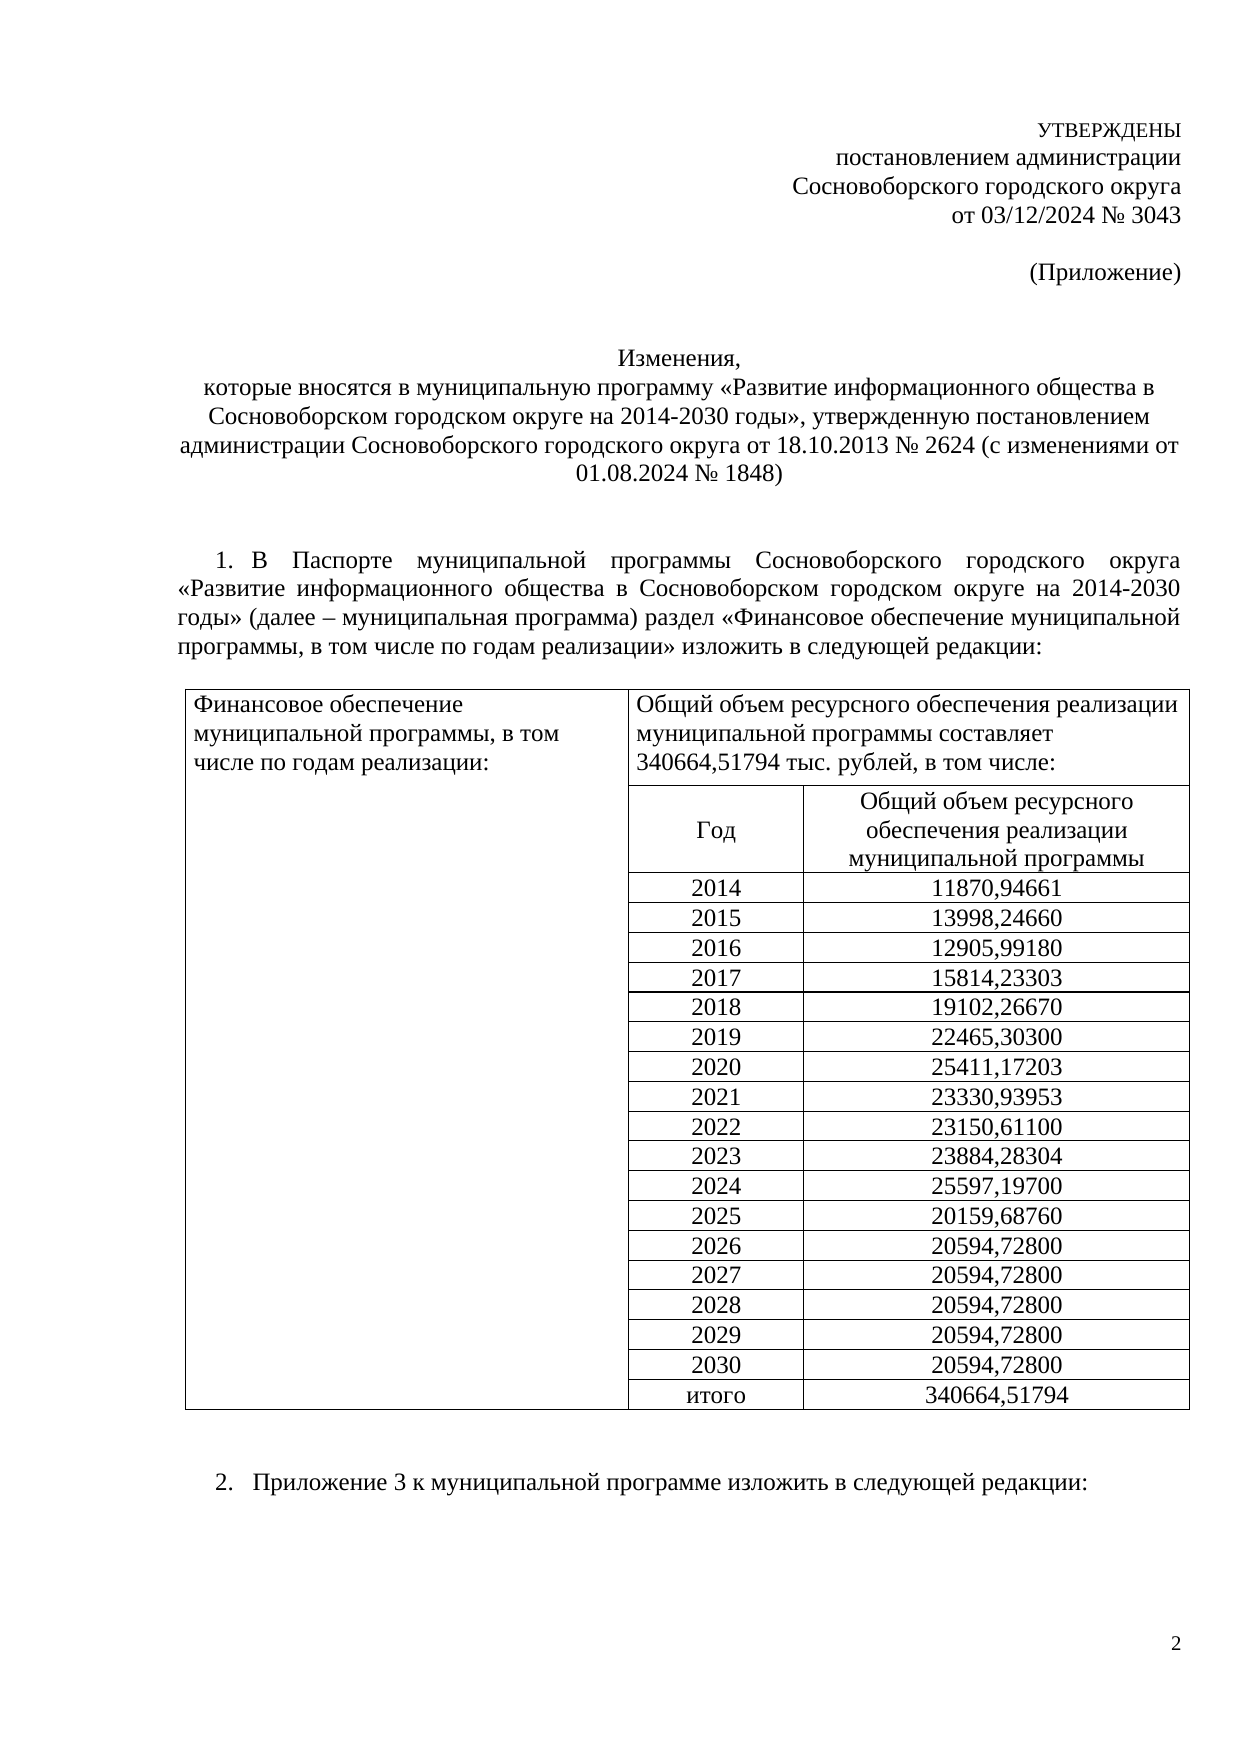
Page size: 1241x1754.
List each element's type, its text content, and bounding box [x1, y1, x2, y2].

table_cell 2021 [629, 1082, 803, 1111]
table_cell 23330,93953 [804, 1082, 1189, 1111]
table_header Финансовое обеспечение муниципальной программы, в том числе по годам реализации: [186, 690, 628, 1408]
table_cell 19102,26670 [804, 993, 1189, 1021]
text Сосновоборского городского округа [177, 171, 1181, 200]
table_cell 2014 [629, 873, 803, 902]
table_cell 2027 [629, 1261, 803, 1289]
table_cell 2020 [629, 1052, 803, 1081]
text которые вносятся в муниципальную программу «Развитие информационного общества в Сосновоборском городском округе на 2014-2030 годы», утвержденную постановлением администрации Сосновоборского городского округа от 18.10.2013 № 2624 (с изменениями от 01.08.2024 № 1848) [177, 372, 1181, 487]
text Изменения, [177, 343, 1181, 372]
table_cell 25597,19700 [804, 1171, 1189, 1200]
table_cell 20594,72800 [804, 1290, 1189, 1319]
table_cell Общий объем ресурсного обеспечения реализации муниципальной программы [804, 786, 1189, 872]
table_cell 22465,30300 [804, 1022, 1189, 1051]
table_cell 2022 [629, 1112, 803, 1140]
text (Приложение) [177, 257, 1181, 286]
table_cell 15814,23303 [804, 963, 1189, 991]
table_header Общий объем ресурсного обеспечения реализации муниципальной программы составляет 340664,51794 тыс. рублей, в том числе: [629, 690, 1189, 785]
table_cell 2025 [629, 1201, 803, 1230]
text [177, 118, 1181, 142]
table_cell 20159,68760 [804, 1201, 1189, 1230]
table_cell 2018 [629, 993, 803, 1021]
table_cell 2019 [629, 1022, 803, 1051]
table_cell 20594,72800 [804, 1320, 1189, 1349]
table_cell 2017 [629, 963, 803, 991]
table_cell 20594,72800 [804, 1231, 1189, 1259]
table_cell итого [629, 1380, 803, 1408]
table_cell 11870,94661 [804, 873, 1189, 902]
table_cell 23150,61100 [804, 1112, 1189, 1140]
table_cell 2023 [629, 1141, 803, 1170]
table_cell 2030 [629, 1350, 803, 1379]
table_cell 12905,99180 [804, 933, 1189, 962]
table_cell 13998,24660 [804, 903, 1189, 932]
table_cell 2015 [629, 903, 803, 932]
table_cell 2029 [629, 1320, 803, 1349]
table_cell 2016 [629, 933, 803, 962]
text от 03/12/2024 № 3043 [177, 200, 1181, 228]
text постановлением администрации [177, 142, 1181, 171]
table_cell 25411,17203 [804, 1052, 1189, 1081]
list Приложение 3 к муниципальной программе изложить в следующей редакции: [215, 1467, 1181, 1496]
table_cell 340664,51794 [804, 1380, 1189, 1408]
table_cell 2026 [629, 1231, 803, 1259]
table_cell Год [629, 786, 803, 872]
list В Паспорте муниципальной программы Сосновоборского городского округа «Развитие информационного общества в Сосновоборском городском округе на 2014-2030 годы» (далее – муниципальная программа) раздел «Финансовое обеспечение муниципальной программы, в том числе по годам реализации» изложить в следующей редакции: [177, 545, 1181, 660]
table_cell 2024 [629, 1171, 803, 1200]
table_cell 20594,72800 [804, 1261, 1189, 1289]
table_cell 23884,28304 [804, 1141, 1189, 1170]
table_cell 20594,72800 [804, 1350, 1189, 1379]
table_cell 2028 [629, 1290, 803, 1319]
